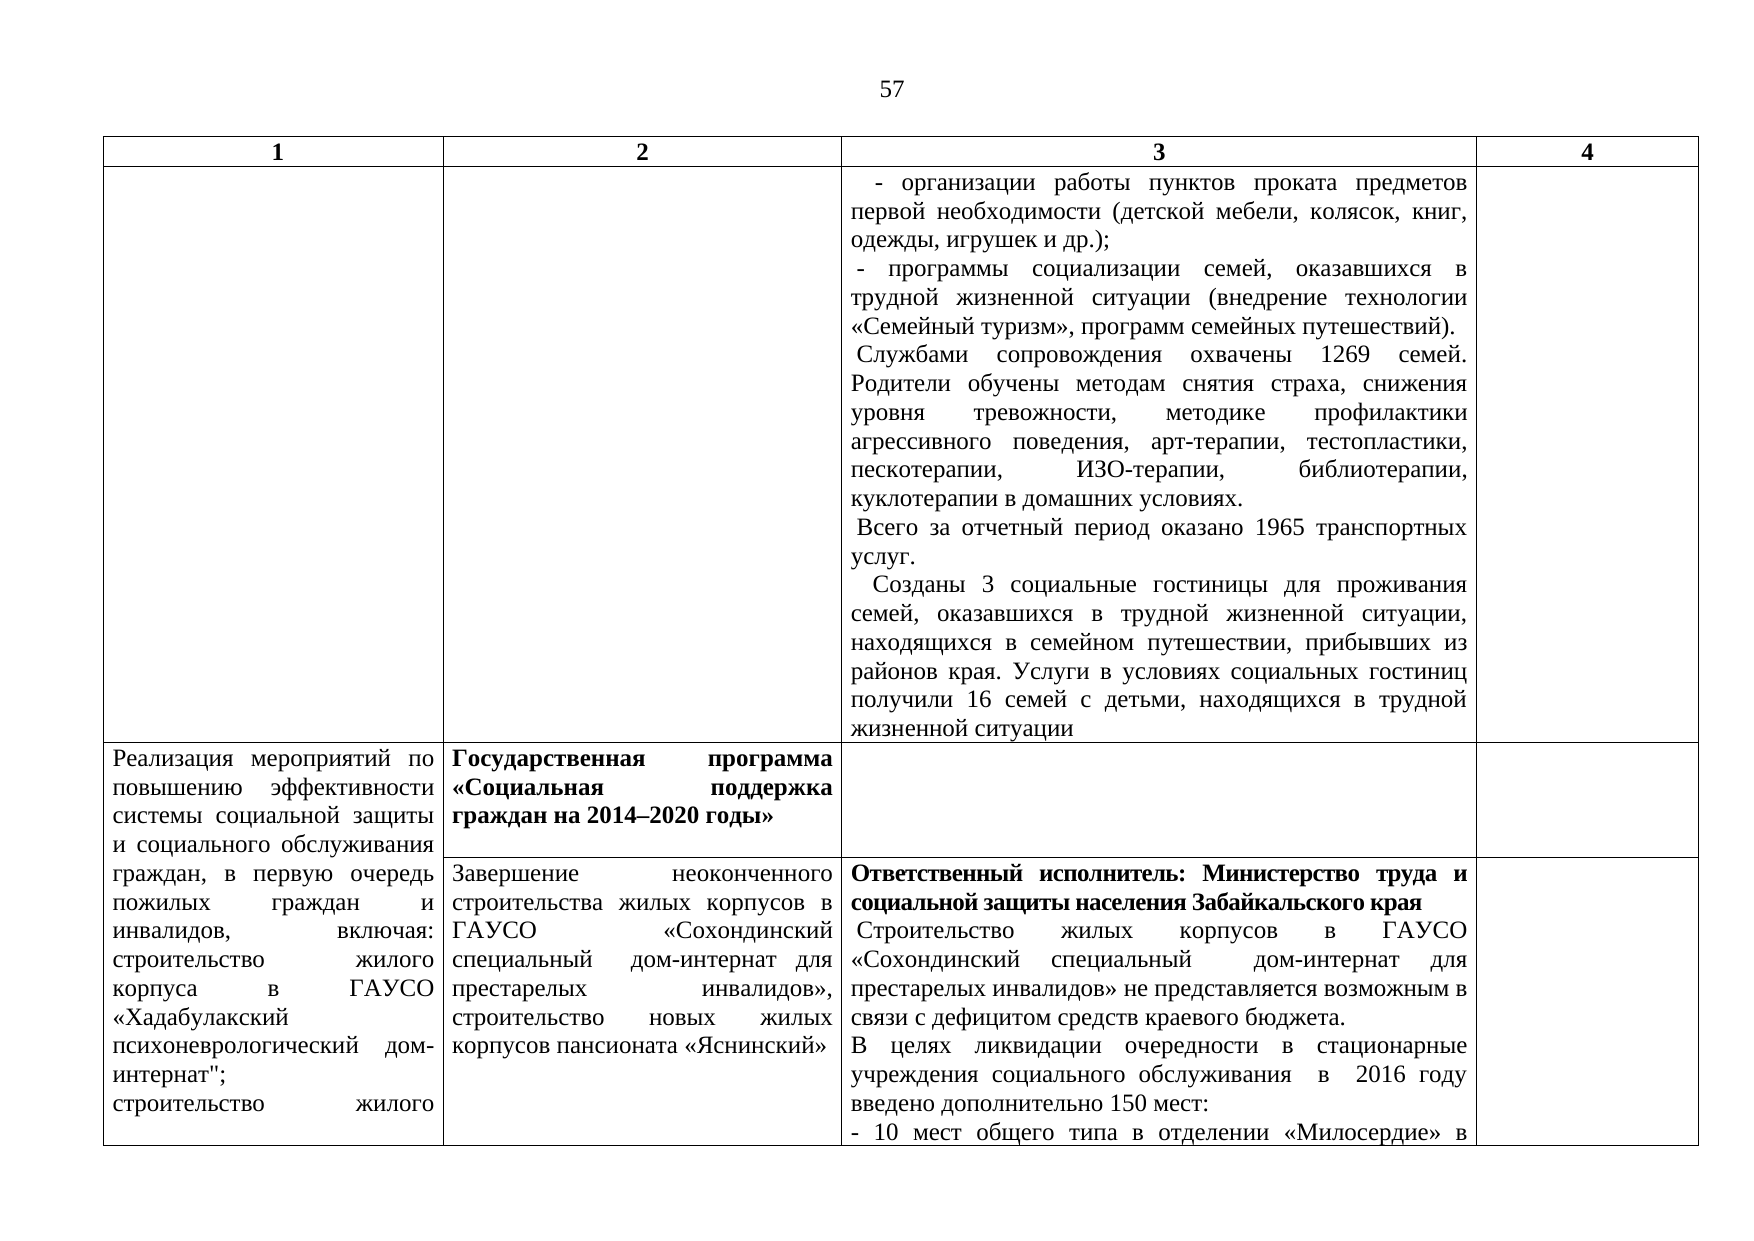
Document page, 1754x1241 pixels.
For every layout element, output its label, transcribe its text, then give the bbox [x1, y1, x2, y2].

table_cell [1477, 858, 1698, 1145]
table_header 2 [444, 137, 841, 166]
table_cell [842, 858, 1476, 1145]
table_cell [1477, 743, 1698, 857]
table_cell [1477, 167, 1698, 742]
table_cell [842, 743, 1476, 857]
table_header 3 [842, 137, 1476, 166]
table_header 4 [1477, 137, 1698, 166]
table_header 1 [104, 137, 443, 166]
table_cell Государственная программа «Социальная поддержка граждан на 2014–2020 годы» [444, 743, 841, 857]
table_cell Реализация мероприятий по повышению эффективности системы социальной защиты и социального обслуживания граждан, в первую очередь пожилых граждан и инвалидов, включая: строительство жилого корпуса в ГАУСО «Хадабулакский психоневрологический дом-интернат"; строительство жилого корпуса в ГСУСО «Ясногорский дом-интернат»; строительство двух кирпичных корпусов в ГАУСО «Сохондинский специальный дом-интернат для престарелых инвалидов»; строительство жилого корпуса в ГСУСО «Петровск-Забайкальский детский дом-интернат для умственно отсталых детей»; строительство ГСУСО «Читинский пансионат для ветеранов войны и труда», увеличение числа мест в ГСУСО «Яснинский пансионат»; увеличение числа мест в ГСУСО «Петровск-Забайкальский детский дом-интернат для умственно отсталых детей»; создание на базе ГАУСО «Социальный приют» отделений социально-трудовой реабилитации лиц без определенного места жительств [104, 743, 443, 1145]
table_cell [444, 858, 841, 1145]
